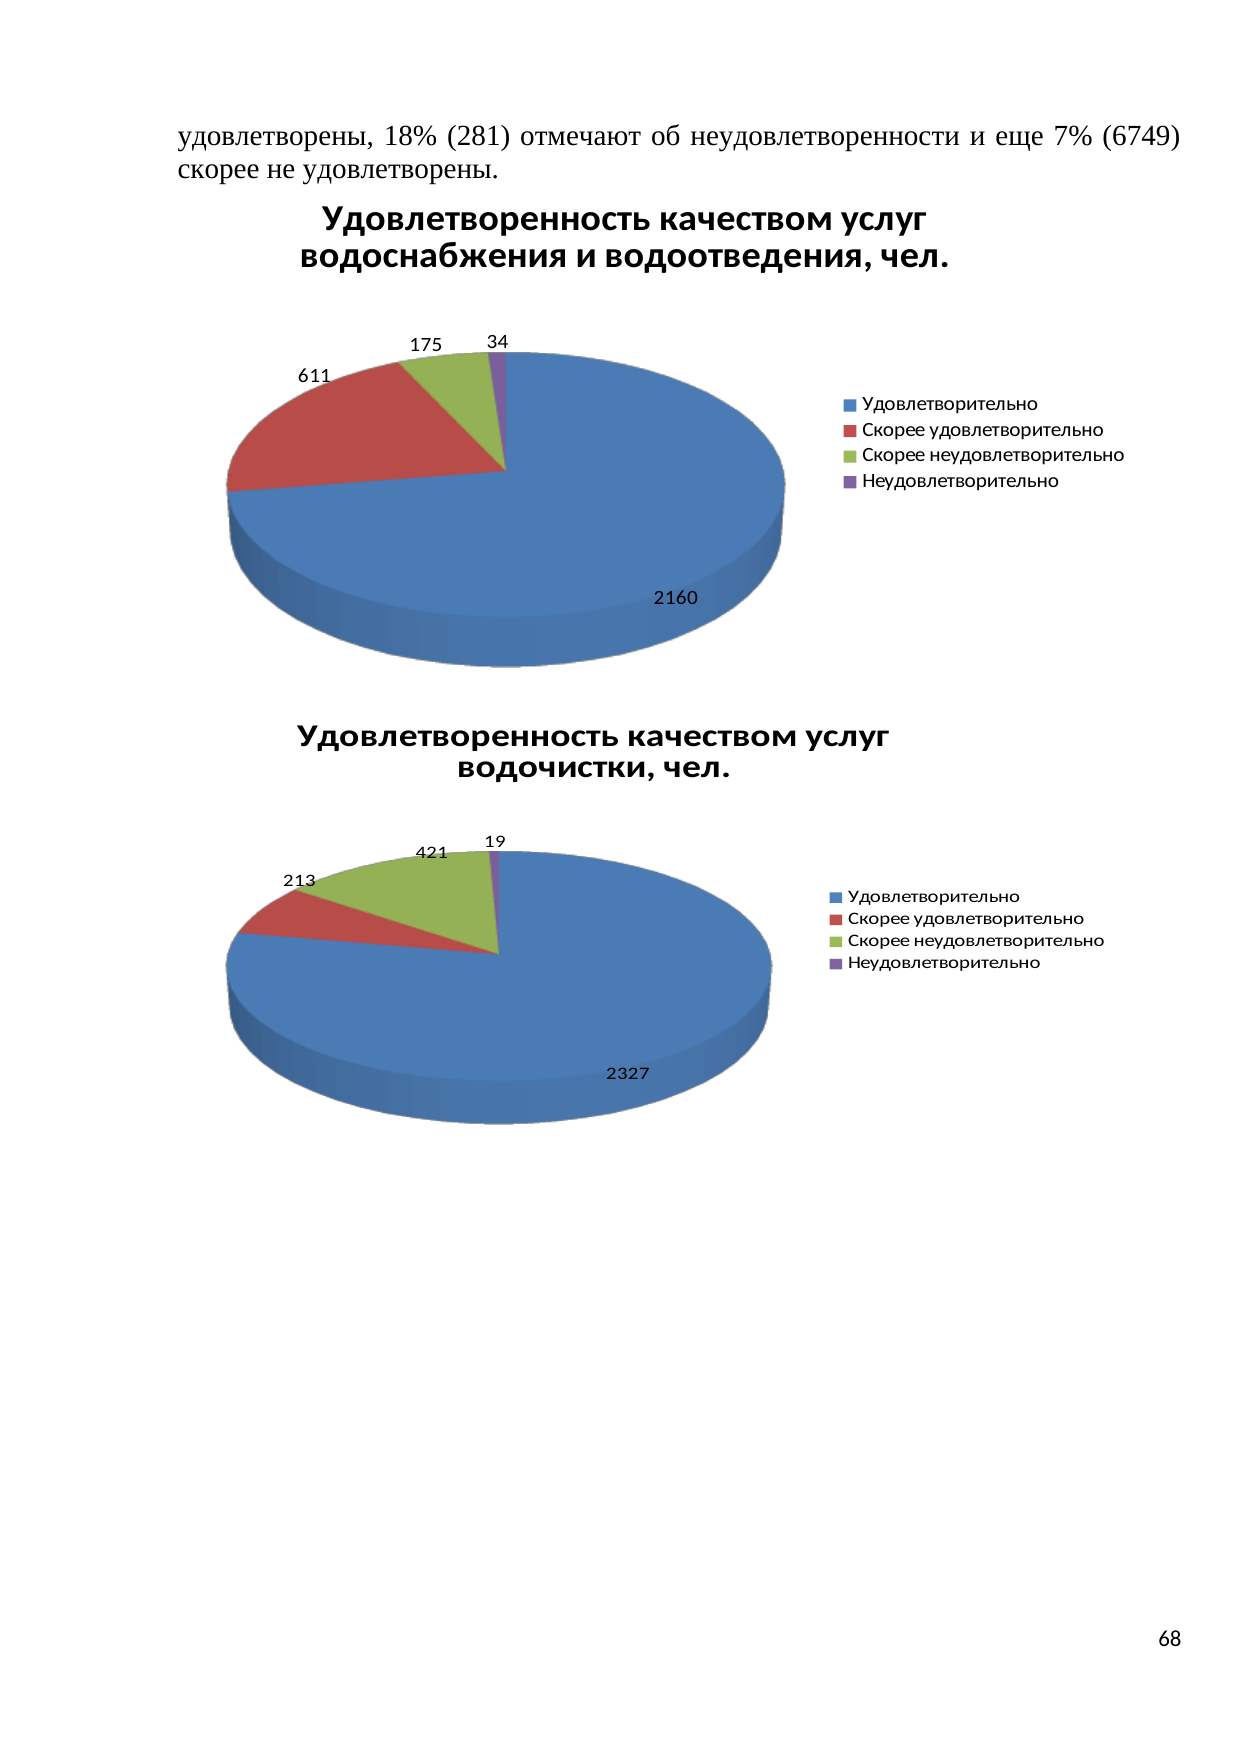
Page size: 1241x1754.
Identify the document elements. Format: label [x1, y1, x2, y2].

text [177, 118, 1181, 185]
